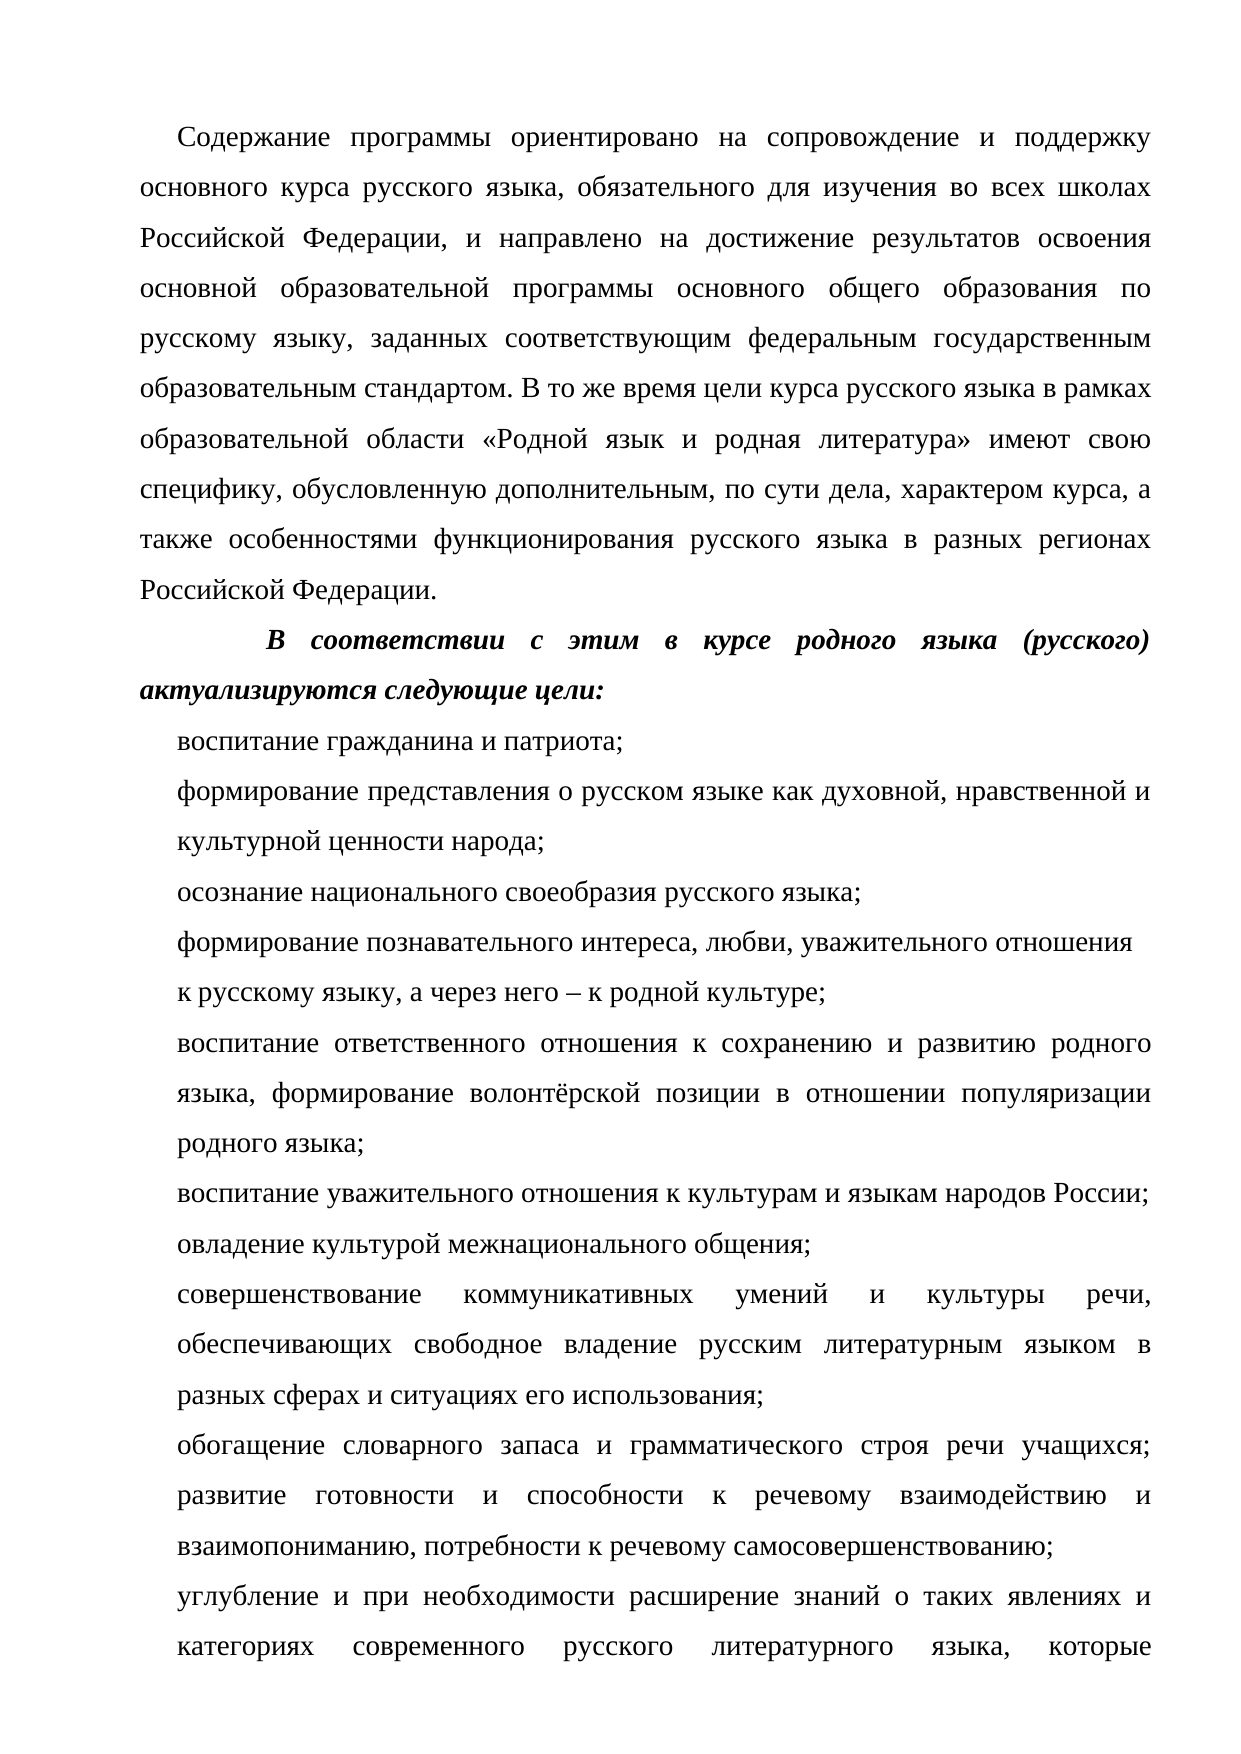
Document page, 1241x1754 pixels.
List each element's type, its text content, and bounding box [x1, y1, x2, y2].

list формирование познавательного интереса, любви, уважительного отношения [139, 924, 1152, 958]
list совершенствование коммуникативных умений и культуры речи, обеспечивающих свободное владение русским литературным языком в разных сферах и ситуациях его использования; [139, 1276, 1152, 1410]
text Содержание программы ориентировано на сопровождение и поддержку основного курса русского языка, обязательного для изучения во всех школах Российской Федерации, и направлено на достижение результатов освоения основной образовательной программы основного общего образования по русскому языку, заданных соответствующим федеральным государственным образовательным стандартом. В то же время цели курса русского языка в рамках образовательной области «Родной язык и родная литература» имеют свою специфику, обусловленную дополнительным, по сути дела, характером курса, а также особенностями функционирования русского языка в разных регионах Российской Федерации. [139, 119, 1152, 605]
list формирование представления о русском языке как духовной, нравственной и культурной ценности народа; [139, 773, 1152, 857]
text В соответствии с этим в курсе родного языка (русского) актуализируются следующие цели: [139, 622, 1152, 706]
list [139, 1578, 1152, 1662]
list осознание национального своеобразия русского языка; [139, 874, 1152, 907]
list обогащение словарного запаса и грамматического строя речи учащихся; развитие готовности и способности к речевому взаимодействию и взаимопониманию, потребности к речевому самосовершенствованию; [139, 1427, 1152, 1561]
list воспитание гражданина и патриота; [139, 723, 1152, 756]
list русскому языку, а через него – к родной культуре; [177, 974, 1152, 1008]
list воспитание уважительного отношения к культурам и языкам народов России; овладение культурой межнационального общения; [139, 1176, 1150, 1259]
list воспитание ответственного отношения к сохранению и развитию родного языка, формирование волонтёрской позиции в отношении популяризации родного языка; [139, 1025, 1152, 1159]
